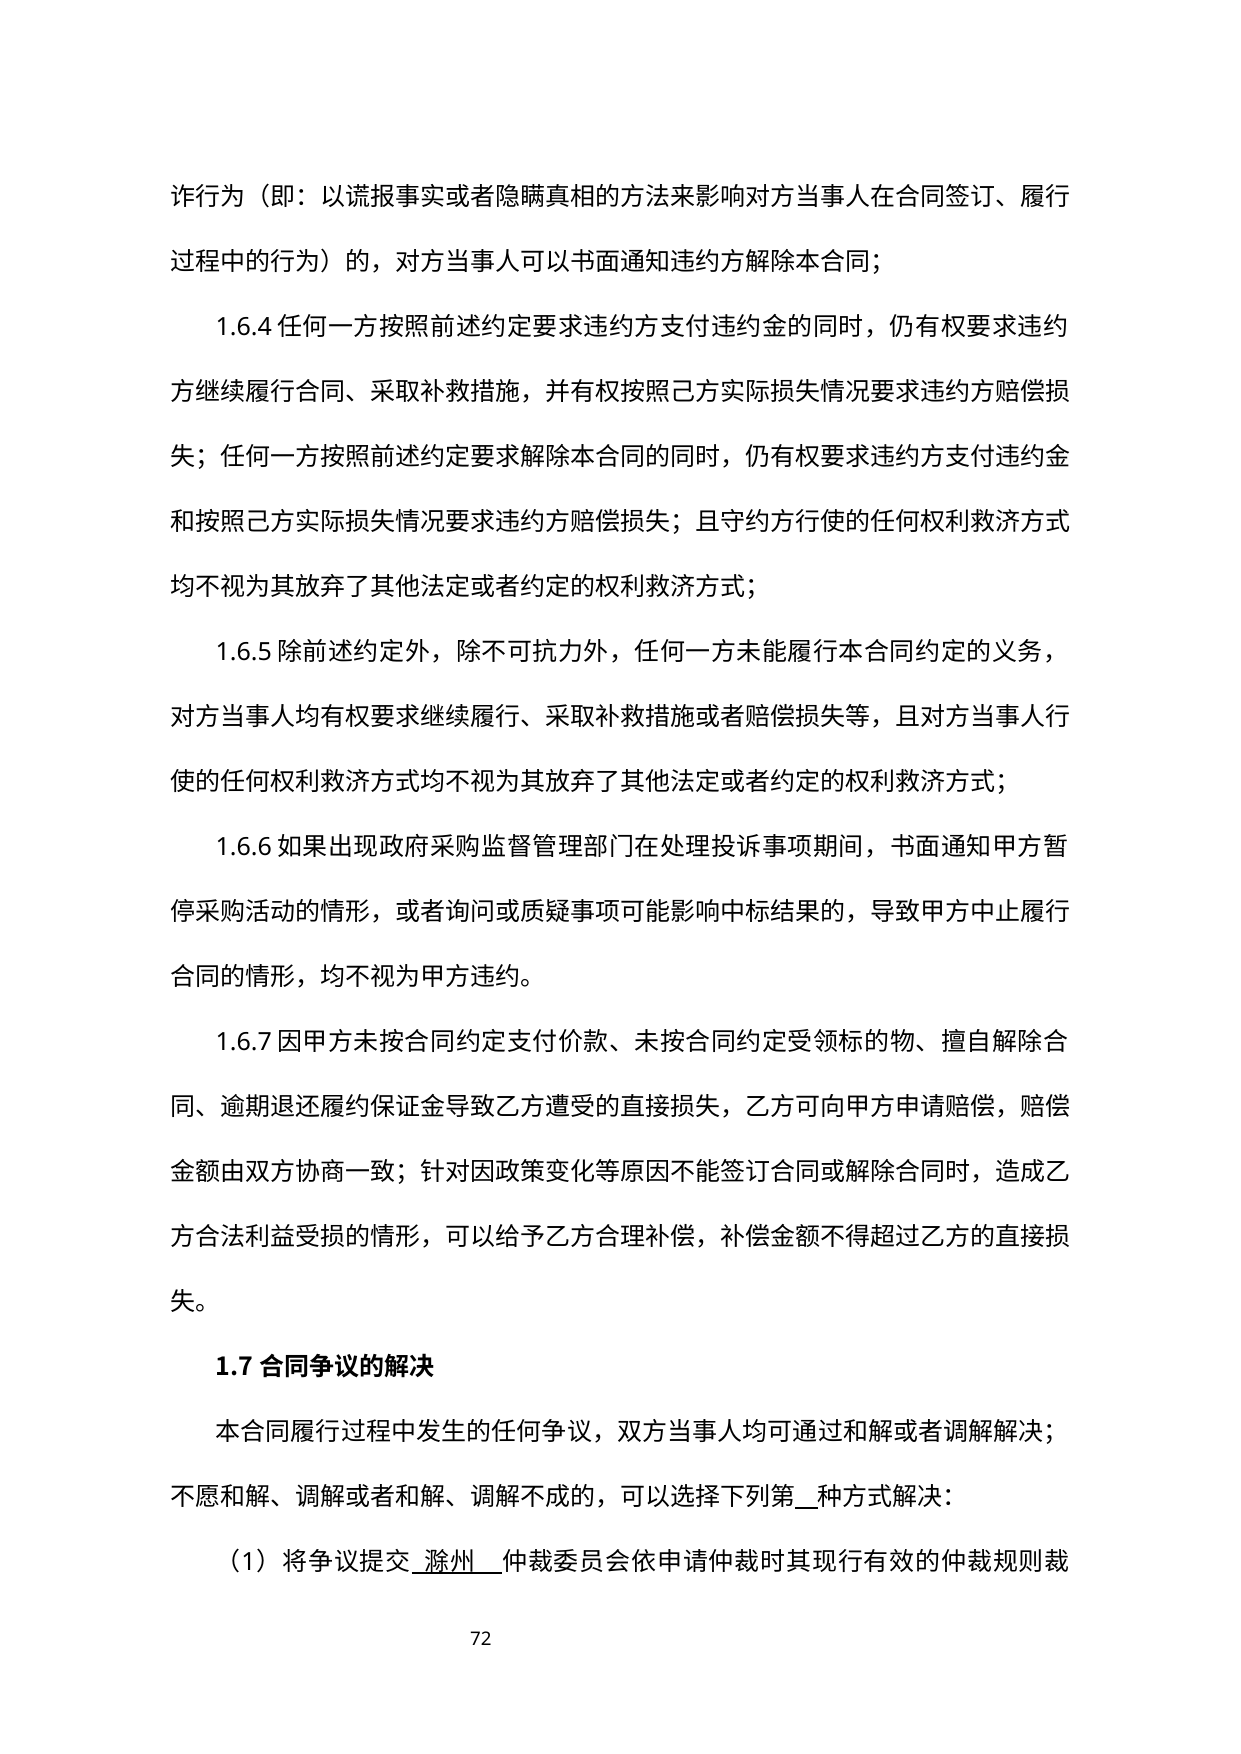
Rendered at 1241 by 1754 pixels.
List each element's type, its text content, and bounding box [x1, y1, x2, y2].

text 1.6.7因甲方未按合同约定支付价款、未按合同约定受领标的物、擅自解除合同、逾期退还履约保证金导致乙方遭受的直接损失，乙方可向甲方申请赔偿，赔偿金额由双方协商一致；针对因政策变化等原因不能签订合同或解除合同时，造成乙方合法利益受损的情形，可以给予乙方合理补偿，补偿金额不得超过乙方的直接损失。 [170, 1007, 1070, 1332]
text 1.6.6如果出现政府采购监督管理部门在处理投诉事项期间，书面通知甲方暂停采购活动的情形，或者询问或质疑事项可能影响中标结果的，导致甲方中止履行合同的情形，均不视为甲方违约。 [170, 812, 1070, 1007]
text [170, 162, 1070, 292]
text 本合同履行过程中发生的任何争议，双方当事人均可通过和解或者调解解决；不愿和解、调解或者和解、调解不成的，可以选择下列第 种方式解决： [170, 1397, 1070, 1527]
text 1.6.4任何一方按照前述约定要求违约方支付违约金的同时，仍有权要求违约方继续履行合同、采取补救措施，并有权按照己方实际损失情况要求违约方赔偿损失；任何一方按照前述约定要求解除本合同的同时，仍有权要求违约方支付违约金和按照己方实际损失情况要求违约方赔偿损失；且守约方行使的任何权利救济方式均不视为其放弃了其他法定或者约定的权利救济方式； [170, 292, 1070, 617]
text 1.6.5除前述约定外，除不可抗力外，任何一方未能履行本合同约定的义务，对方当事人均有权要求继续履行、采取补救措施或者赔偿损失等，且对方当事人行使的任何权利救济方式均不视为其放弃了其他法定或者约定的权利救济方式； [170, 617, 1070, 812]
text 1.7 合同争议的解决 [170, 1332, 1070, 1397]
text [170, 1527, 1070, 1592]
